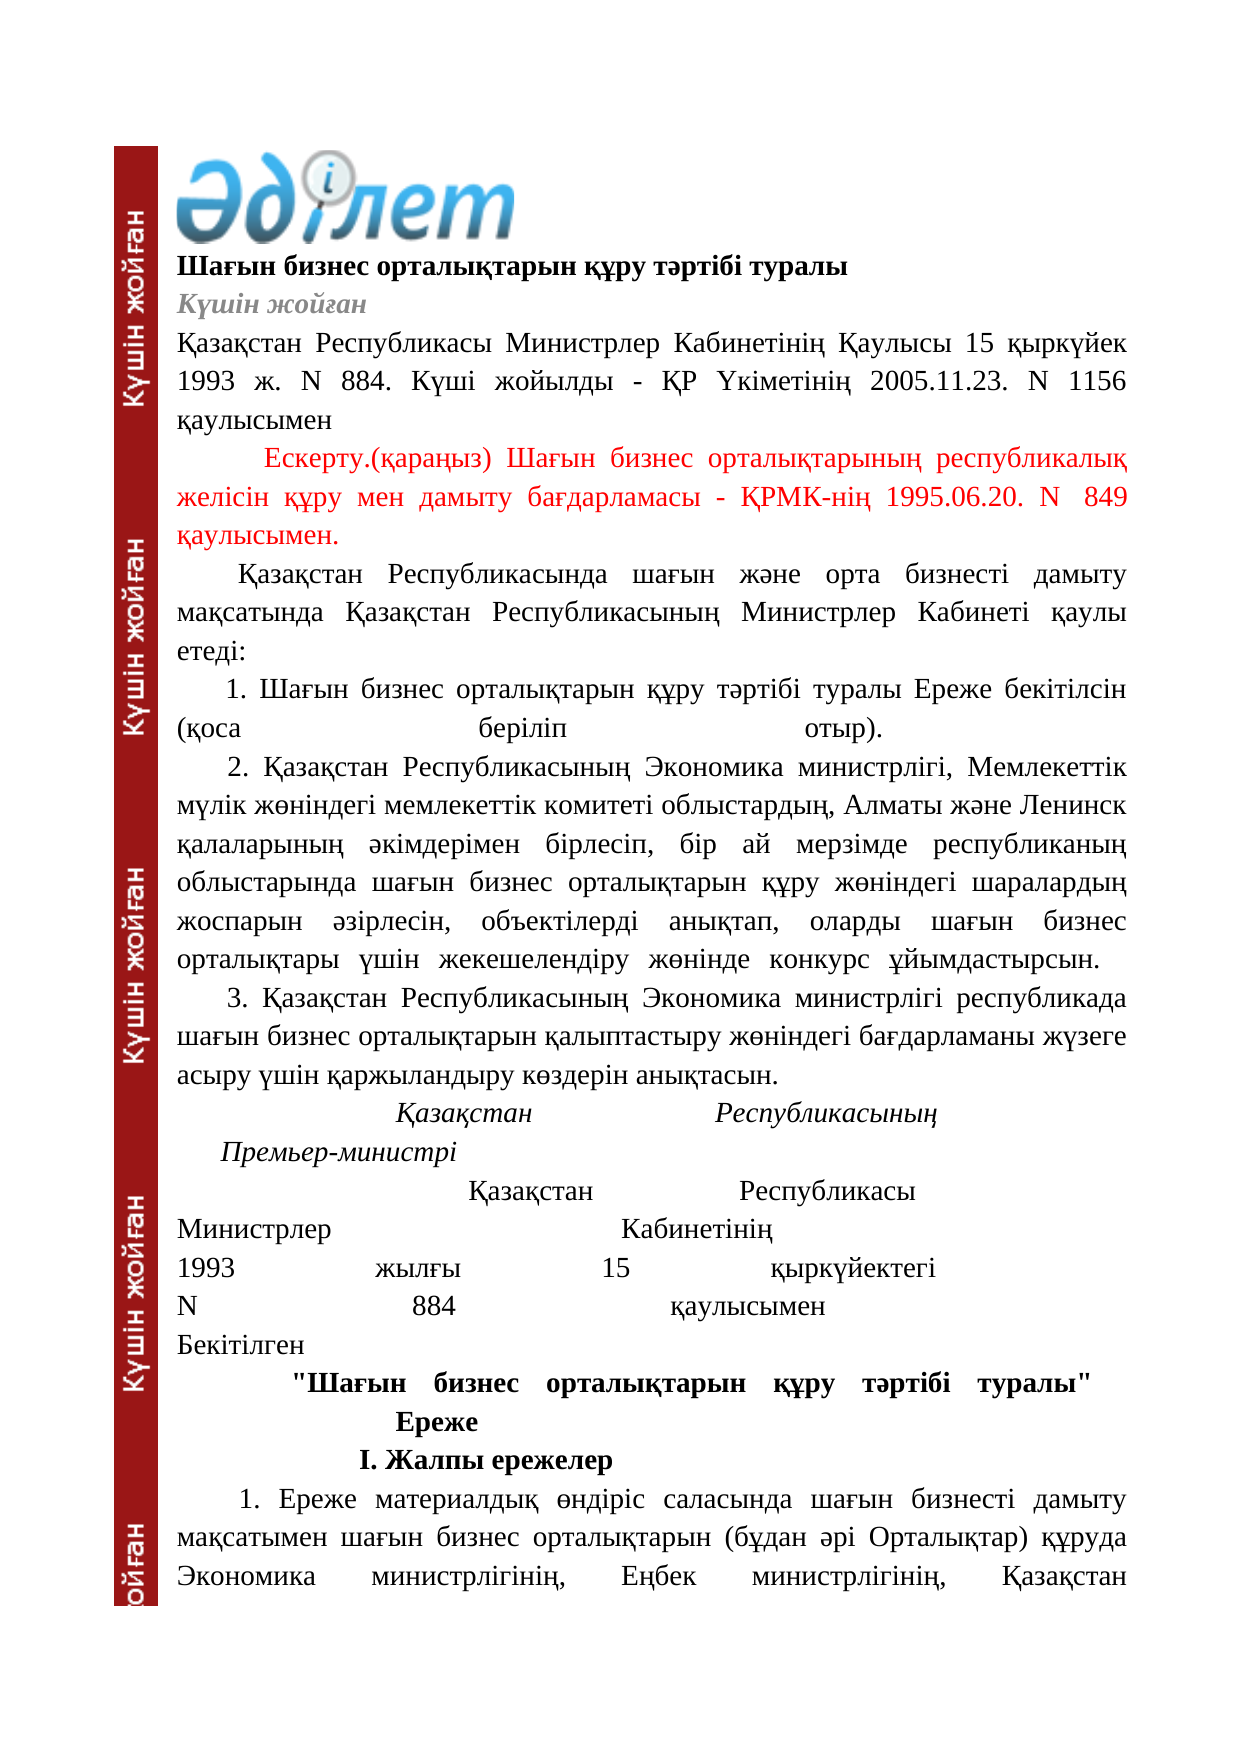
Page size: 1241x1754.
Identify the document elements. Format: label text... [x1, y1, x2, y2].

picture [114, 1476, 158, 1481]
picture [176, 150, 515, 244]
text Қазақстан Республикасында шағын және орта бизнестi дамыту мақсатында Қазақстан Республикасының Министрлер Кабинетi қаулы етедi: 1. Шағын бизнес орталықтарын құру тәртiбi туралы Ереже бекiтiлсiн (қоса берiлiп отыр). 2. Қазақстан Республикасының Экономика министрлiгi, Мемлекеттiк мүлiк жөнiндегi мемлекеттiк комитетi облыстардың, Алматы және Ленинск қалаларының әкiмдерiмен бiрлесiп, бiр ай мерзiмде республиканың облыстарында шағын бизнес орталықтарын құру жөнiндегi шаралардың жоспарын әзiрлесiн, объектiлердi анықтап, оларды шағын бизнес орталықтары үшiн жекешелендiру жөнiнде конкурс ұйымдастырсын. 3. Қазақстан Республикасының Экономика министрлiгi республикада шағын бизнес орталықтарын қалыптастыру жөнiндегi бағдарламаны жүзеге асыру үшiн қаржыландыру көздерiн анықтасын. [112, 556, 1128, 1091]
text Қазақстан Республикасының Премьер-министрi [112, 1096, 1128, 1168]
picture [114, 320, 158, 325]
picture [114, 551, 158, 556]
text I. Жалпы ережелер [112, 1442, 1128, 1476]
picture [114, 1091, 158, 1096]
picture [114, 435, 158, 440]
text Шағын бизнес орталықтарын құру тәртiбi туралы [112, 248, 1128, 281]
picture [114, 1437, 158, 1442]
picture [114, 281, 158, 286]
text Ескерту.(қараңыз) Шағын бизнес орталықтарының республикалық желiсiн құру мен дамыту бағдарламасы - ҚРМК-нiң 1995.06.20. N 849 қаулысымен. [112, 440, 1128, 551]
picture [114, 1360, 158, 1365]
picture [114, 1592, 158, 1606]
picture [114, 146, 158, 248]
text Күшін жойған [112, 286, 1128, 320]
text Қазақстан Республикасы Министрлер Кабинетiнiң Қаулысы 15 қыркүйек 1993 ж. N 884. Күші жойылды - ҚР Үкіметінің 2005.11.23. N 1156 қаулысымен [112, 325, 1128, 435]
text Қазақстан Республикасы Министрлер Кабинетiнiң 1993 жылғы 15 қыркүйектегi N 884 қаулысымен Бекiтiлген [112, 1173, 1128, 1360]
text "Шағын бизнес орталықтарын құру тәртiбi туралы" Ереже [112, 1365, 1128, 1437]
picture [114, 1168, 158, 1173]
